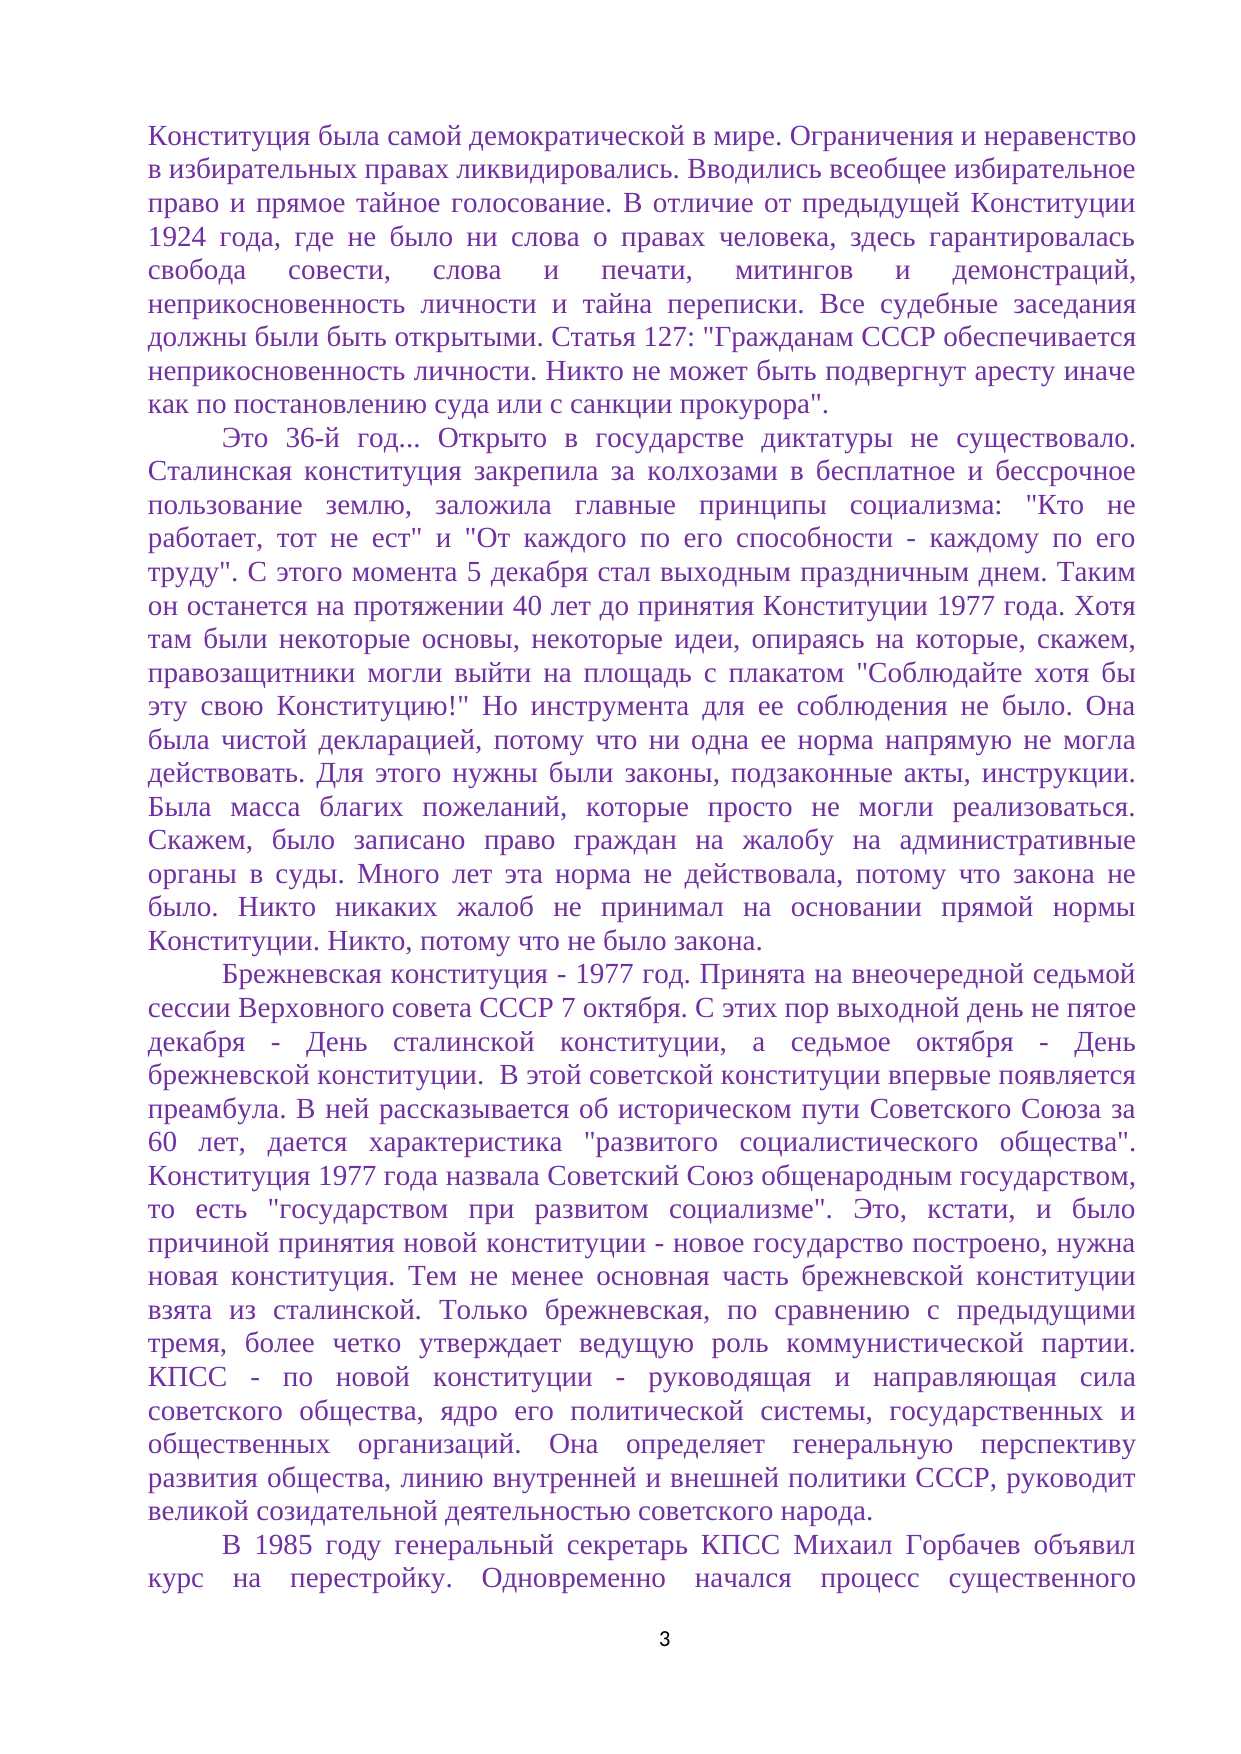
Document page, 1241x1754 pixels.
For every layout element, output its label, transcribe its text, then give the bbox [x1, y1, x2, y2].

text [148, 118, 1137, 420]
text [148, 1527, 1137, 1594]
text Это 36-й год... Открыто в государстве диктатуры не существовало. Сталинская конституция закрепила за колхозами в бесплатное и бессрочное пользование землю, заложила главные принципы социализма: "Кто не работает, тот не ест" и "От каждого по его способности - каждому по его труду". С этого момента 5 декабря стал выходным праздничным днем. Таким он останется на протяжении 40 лет до принятия Конституции 1977 года. Хотя там были некоторые основы, некоторые идеи, опираясь на которые, скажем, правозащитники могли выйти на площадь с плакатом "Соблюдайте хотя бы эту свою Конституцию!" Но инструмента для ее соблюдения не было. Она была чистой декларацией, потому что ни одна ее норма напрямую не могла действовать. Для этого нужны были законы, подзаконные акты, инструкции. Была масса благих пожеланий, которые просто не могли реализоваться. Скажем, было записано право граждан на жалобу на административные органы в суды. Много лет эта норма не действовала, потому что закона не было. Никто никаких жалоб не принимал на основании прямой нормы Конституции. Никто, потому что не было закона. [148, 420, 1137, 957]
text Брежневская конституция - 1977 год. Принята на внеочередной седьмой сессии Верховного совета СССР 7 октября. С этих пор выходной день не пятое декабря - День сталинской конституции, а седьмое октября - День брежневской конституции. В этой советской конституции впервые появляется преамбула. В ней рассказывается об историческом пути Советского Союза за 60 лет, дается характеристика "развитого социалистического общества". Конституция 1977 года назвала Советский Союз общенародным государством, то есть "государством при развитом социализме". Это, кстати, и было причиной принятия новой конституции - новое государство построено, нужна новая конституция. Тем не менее основная часть брежневской конституции взята из сталинской. Только брежневская, по сравнению с предыдущими тремя, более четко утверждает ведущую роль коммунистической партии. КПСС - по новой конституции - руководящая и направляющая сила советского общества, ядро его политической системы, государственных и общественных организаций. Она определяет генеральную перспективу развития общества, линию внутренней и внешней политики СССР, руководит великой созидательной деятельностью советского народа. [148, 957, 1137, 1527]
